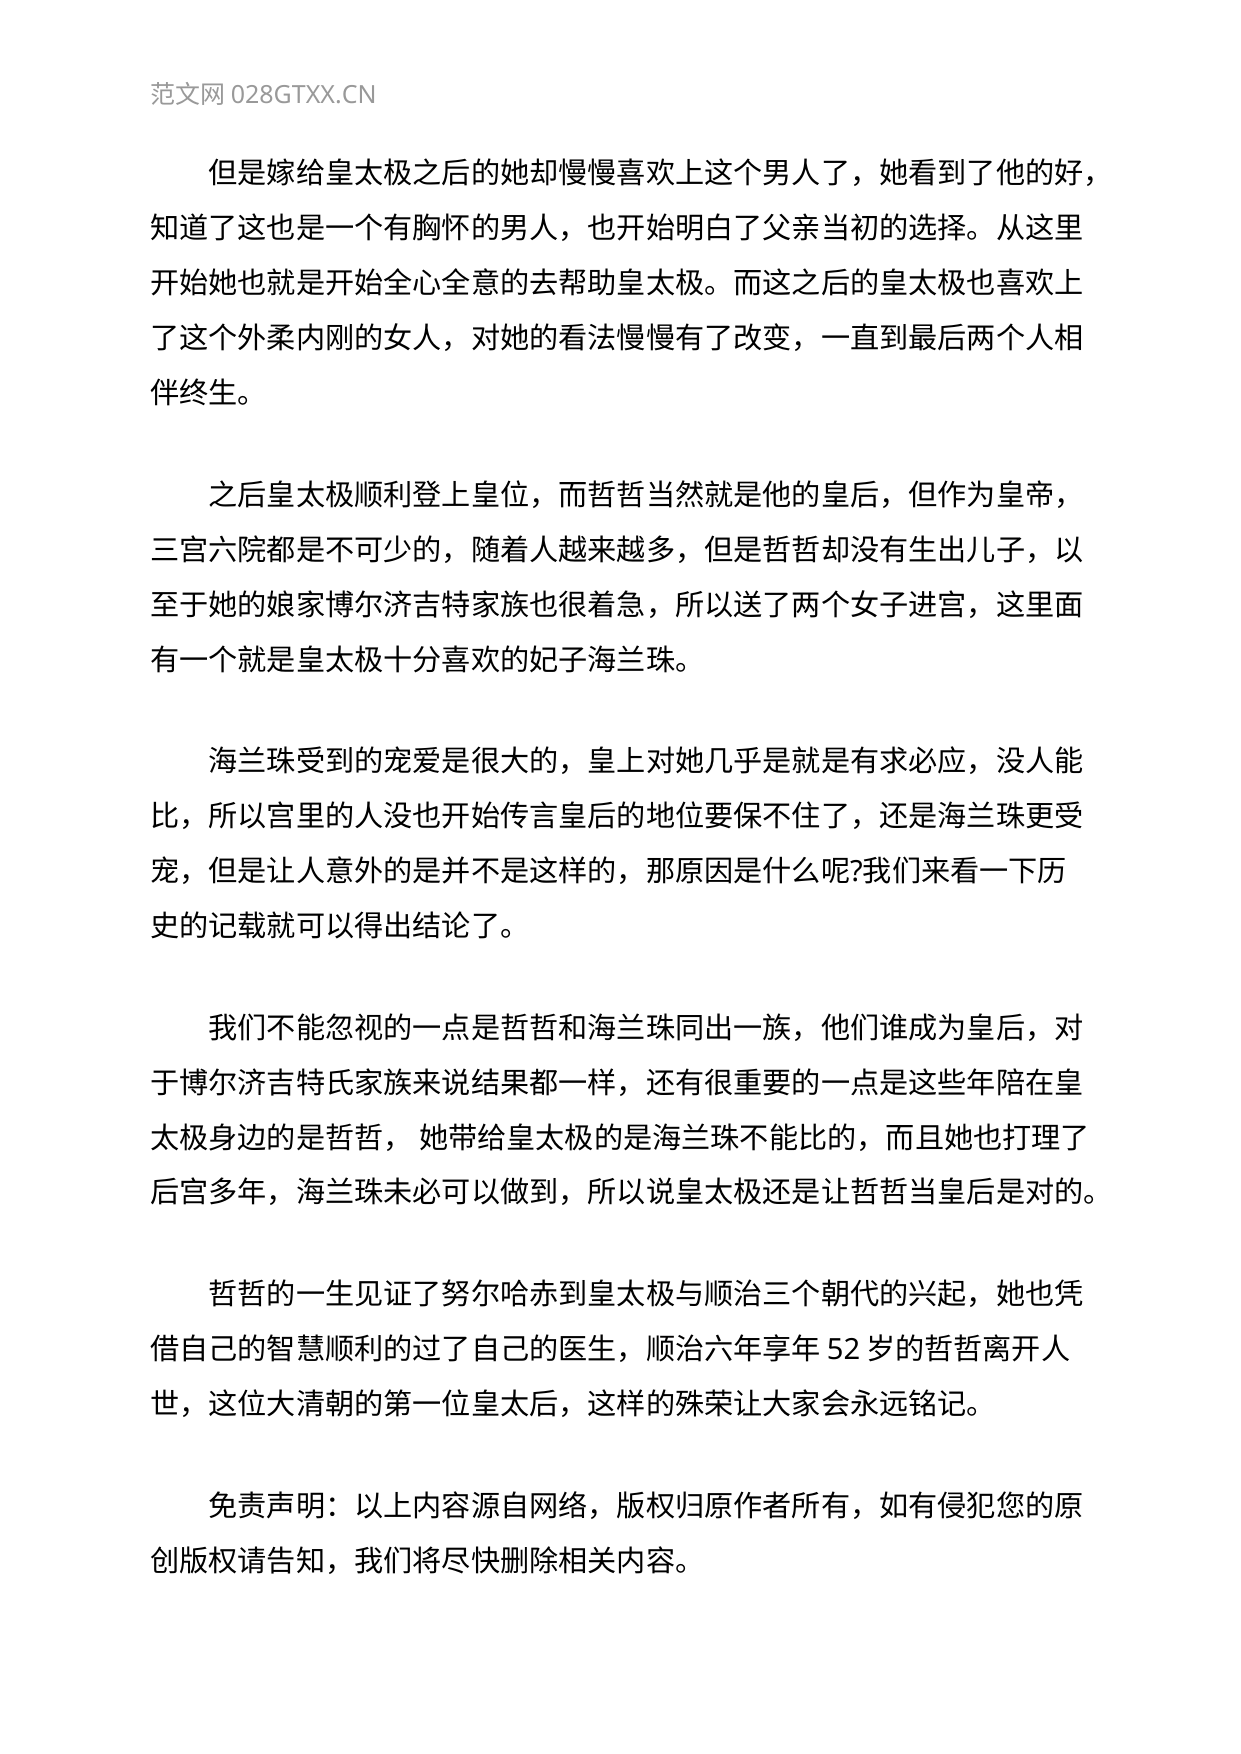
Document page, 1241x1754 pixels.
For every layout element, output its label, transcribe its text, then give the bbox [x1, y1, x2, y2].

text 我们不能忽视的一点是哲哲和海兰珠同出一族，他们谁成为皇后，对于博尔济吉特氏家族来说结果都一样，还有很重要的一点是这些年陪在皇太极身边的是哲哲， 她带给皇太极的是海兰珠不能比的，而且她也打理了后宫多年，海兰珠未必可以做到，所以说皇太极还是让哲哲当皇后是对的。 [150, 1004, 1090, 1211]
text 之后皇太极顺利登上皇位，而哲哲当然就是他的皇后，但作为皇帝，三宫六院都是不可少的，随着人越来越多，但是哲哲却没有生出儿子，以至于她的娘家博尔济吉特家族也很着急，所以送了两个女子进宫，这里面有一个就是皇太极十分喜欢的妃子海兰珠。 [150, 471, 1090, 678]
text 哲哲的一生见证了努尔哈赤到皇太极与顺治三个朝代的兴起，她也凭借自己的智慧顺利的过了自己的医生，顺治六年享年52岁的哲哲离开人世，这位大清朝的第一位皇太后，这样的殊荣让大家会永远铭记。 [150, 1271, 1090, 1423]
text 但是嫁给皇太极之后的她却慢慢喜欢上这个男人了，她看到了他的好，知道了这也是一个有胸怀的男人，也开始明白了父亲当初的选择。从这里开始她也就是开始全心全意的去帮助皇太极。而这之后的皇太极也喜欢上了这个外柔内刚的女人，对她的看法慢慢有了改变，一直到最后两个人相伴终生。 [150, 150, 1090, 412]
text 免责声明：以上内容源自网络，版权归原作者所有，如有侵犯您的原创版权请告知，我们将尽快删除相关内容。 [150, 1482, 1090, 1580]
text 海兰珠受到的宠爱是很大的，皇上对她几乎是就是有求必应，没人能比，所以宫里的人没也开始传言皇后的地位要保不住了，还是海兰珠更受宠，但是让人意外的是并不是这样的，那原因是什么呢?我们来看一下历史的记载就可以得出结论了。 [150, 738, 1090, 945]
